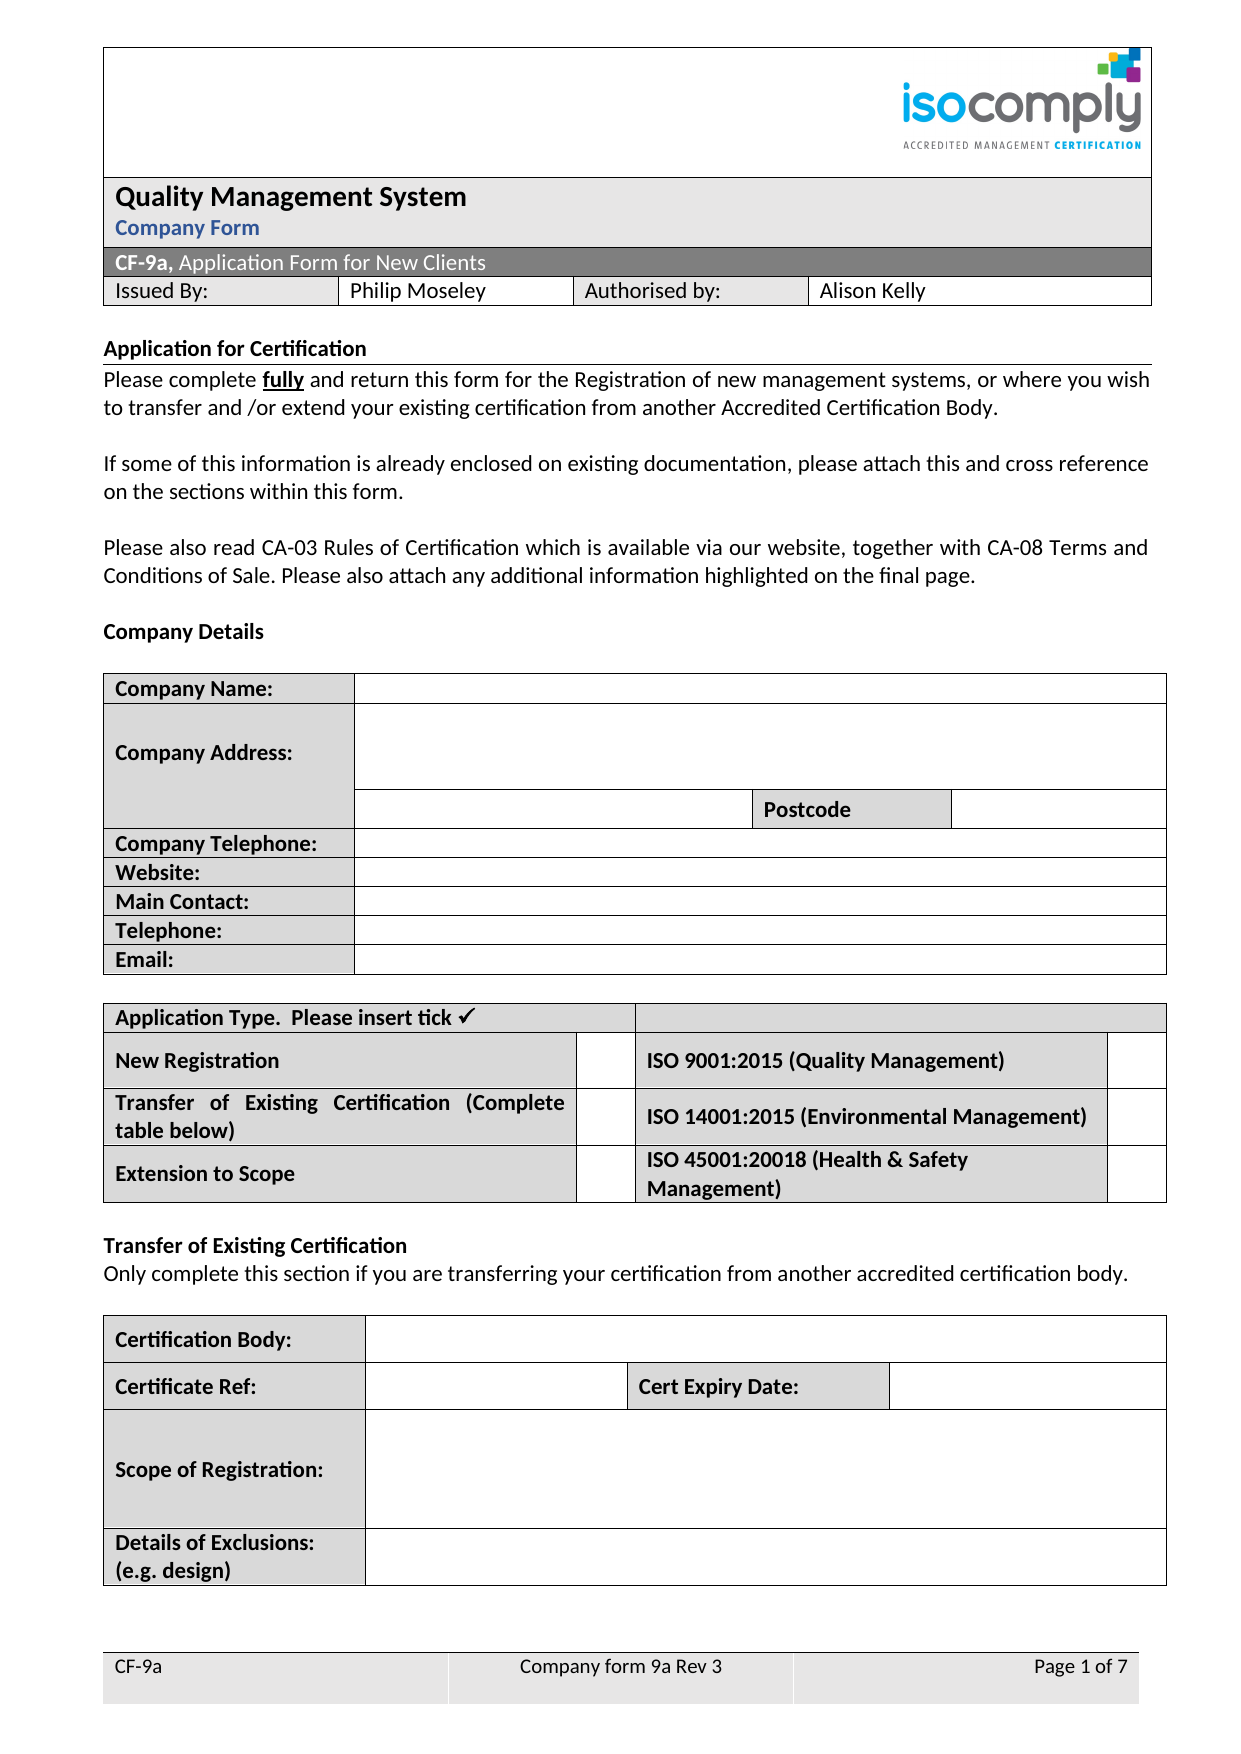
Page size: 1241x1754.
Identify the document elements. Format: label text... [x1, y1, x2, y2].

table_cell ISO 45001:20018 (Health & Safety Management) [636, 1146, 1107, 1202]
table_cell [366, 1410, 1166, 1527]
table_cell [366, 1529, 1166, 1584]
table_cell [355, 858, 1166, 886]
table_cell Details of Exclusions: (e.g. design) [104, 1529, 365, 1584]
table_cell [890, 1363, 1166, 1409]
table_header [355, 674, 1166, 703]
table_cell Extension to Scope [104, 1146, 576, 1202]
table_header Company Name: [104, 674, 354, 703]
table_cell ISO 14001:2015 (Environmental Management) [636, 1089, 1107, 1144]
text Only complete this section if you are transferring your certification from another accredited certification body. [103, 1259, 1152, 1287]
table_header Certification Body: [104, 1316, 365, 1362]
table_cell Main Contact: [104, 887, 354, 915]
table_cell [355, 945, 1166, 973]
table_cell [577, 1146, 635, 1202]
table_header [636, 1004, 1166, 1032]
table_cell Website: [104, 858, 354, 886]
table_cell New Registration [104, 1033, 576, 1087]
table_cell Scope of Registration: [104, 1410, 365, 1527]
table_cell Company Telephone: [104, 829, 354, 857]
table_cell ISO 9001:2015 (Quality Management) [636, 1033, 1107, 1087]
subtitle Company Details [103, 617, 1152, 645]
table_cell [577, 1033, 635, 1087]
table_cell [355, 790, 752, 828]
picture [903, 48, 1141, 149]
table_cell Postcode [753, 790, 951, 828]
table_cell [355, 916, 1166, 944]
table_cell [1108, 1089, 1166, 1144]
table_cell Email: [104, 945, 354, 973]
table_cell Certificate Ref: [104, 1363, 365, 1409]
table_cell Telephone: [104, 916, 354, 944]
table_cell [355, 887, 1166, 915]
subtitle Application for Certification [103, 334, 1152, 364]
table_cell Transfer of Existing Certification (Complete table below) [104, 1089, 576, 1144]
table_cell [1108, 1033, 1166, 1087]
table_cell [355, 704, 1166, 789]
table_cell [577, 1089, 635, 1144]
table_cell Cert Expiry Date: [628, 1363, 889, 1409]
table_cell [952, 790, 1166, 828]
text Please complete fully and return this form for the Registration of new management systems, or where you wish to transfer and /or extend your existing certification from another Accredited Certification Body. [103, 365, 1152, 421]
table_header [366, 1316, 1166, 1362]
table_cell [1108, 1146, 1166, 1202]
table_header Application Type. Please insert tick [104, 1004, 635, 1032]
table_cell Company Address: [104, 704, 354, 828]
table_cell [355, 829, 1166, 857]
subtitle Transfer of Existing Certification [103, 1231, 1152, 1259]
table_cell [366, 1363, 627, 1409]
text If some of this information is already enclosed on existing documentation, please attach this and cross reference on the sections within this form. [103, 449, 1152, 505]
text Please also read CA-03 Rules of Certification which is available via our website, together with CA-08 Terms and Conditions of Sale. Please also attach any additional information highlighted on the final page. [103, 533, 1152, 589]
